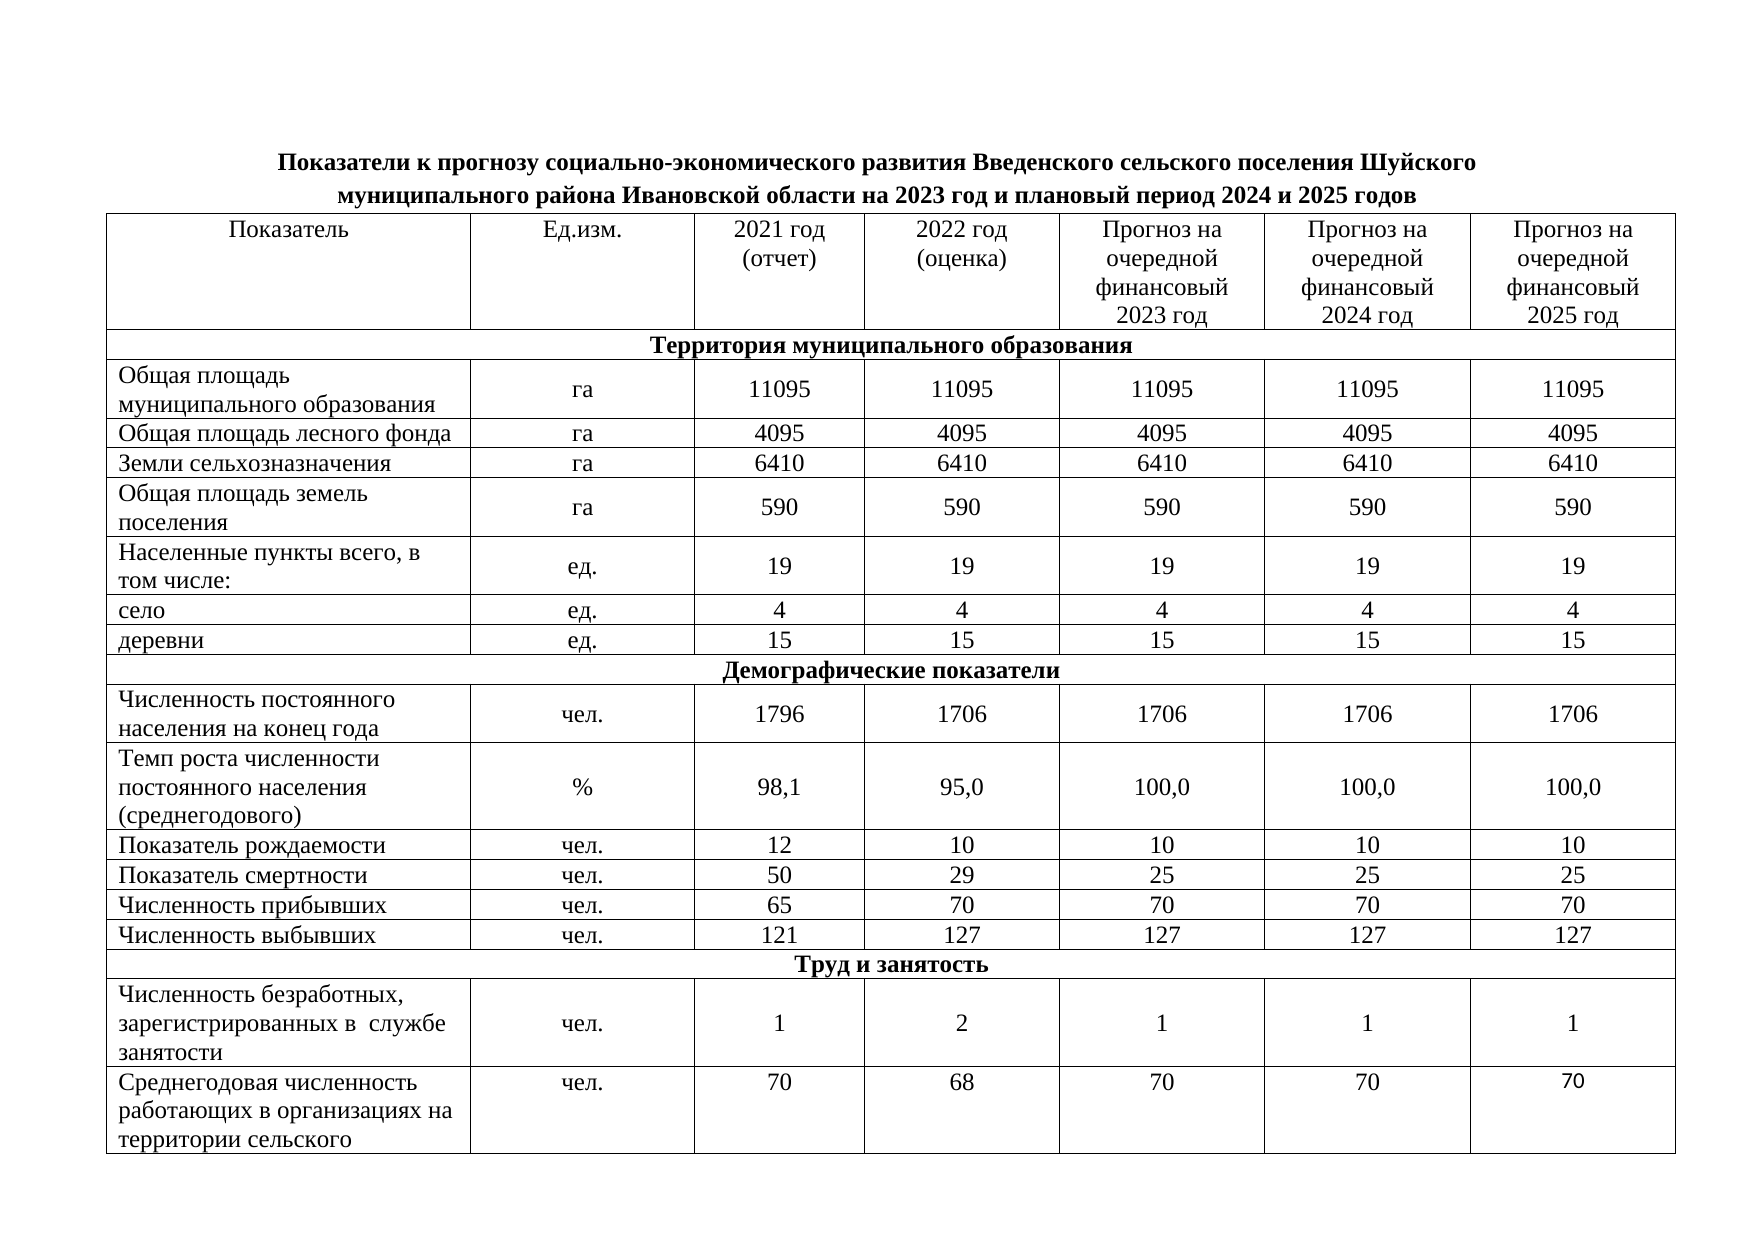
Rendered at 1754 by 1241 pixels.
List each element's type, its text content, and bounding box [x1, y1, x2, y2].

table_cell Населенные пункты всего, в том числе: [107, 537, 470, 594]
table_cell 12 [695, 830, 864, 859]
table_cell 1 [695, 979, 864, 1066]
table_cell 590 [695, 478, 864, 536]
table_cell % [471, 743, 694, 829]
table_cell 100,0 [1060, 743, 1264, 829]
table_cell 1 [1060, 979, 1264, 1066]
table_cell 70 [1060, 1067, 1264, 1153]
table_cell Показатель смертности [107, 860, 470, 889]
table_cell Труд и занятость [107, 950, 1675, 978]
table_cell 15 [1060, 625, 1264, 654]
table_header Прогноз на очередной финансовый 2025 год [1471, 214, 1675, 329]
table_cell Численность выбывших [107, 920, 470, 948]
table_cell 70 [1060, 890, 1264, 919]
table_cell 29 [865, 860, 1059, 889]
table_header 2021 год (отчет) [695, 214, 864, 329]
table_cell Численность безработных, зарегистрированных в службе занятости [107, 979, 470, 1066]
table_cell 4 [1060, 595, 1264, 624]
table_header Показатель [107, 214, 470, 329]
table_cell 127 [1060, 920, 1264, 948]
table_cell 6410 [695, 448, 864, 477]
table_cell 19 [1265, 537, 1470, 594]
table_cell 590 [865, 478, 1059, 536]
table_cell Земли сельхозназначения [107, 448, 470, 477]
table_cell чел. [471, 685, 694, 742]
table_cell 68 [865, 1067, 1059, 1153]
table_cell 95,0 [865, 743, 1059, 829]
table_cell 10 [1060, 830, 1264, 859]
table_cell 11095 [695, 360, 864, 417]
table_cell га [471, 448, 694, 477]
table_cell деревни [107, 625, 470, 654]
table_cell 11095 [1060, 360, 1264, 417]
table_cell чел. [471, 890, 694, 919]
table_cell 1706 [1471, 685, 1675, 742]
table_cell 11095 [1265, 360, 1470, 417]
table_cell 127 [865, 920, 1059, 948]
table_cell 70 [695, 1067, 864, 1153]
table_cell ед. [471, 537, 694, 594]
table_cell 1 [1265, 979, 1470, 1066]
table_cell 100,0 [1471, 743, 1675, 829]
table_cell 15 [1471, 625, 1675, 654]
table_cell 4 [695, 595, 864, 624]
table_cell 70 [1471, 1067, 1675, 1153]
table_cell Темп роста численности постоянного населения (среднегодового) [107, 743, 470, 829]
table_header Ед.изм. [471, 214, 694, 329]
table_cell 1706 [1060, 685, 1264, 742]
table_cell 6410 [865, 448, 1059, 477]
table_cell 25 [1265, 860, 1470, 889]
table_header Прогноз на очередной финансовый 2024 год [1265, 214, 1470, 329]
table_cell 65 [695, 890, 864, 919]
table_cell Численность прибывших [107, 890, 470, 919]
table_cell чел. [471, 1067, 694, 1153]
table_cell 15 [1265, 625, 1470, 654]
table_cell га [471, 360, 694, 417]
table_cell село [107, 595, 470, 624]
table_cell 127 [1265, 920, 1470, 948]
table_cell 19 [865, 537, 1059, 594]
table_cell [107, 1067, 470, 1153]
table_cell 15 [695, 625, 864, 654]
table_cell 25 [1060, 860, 1264, 889]
table_cell 10 [1471, 830, 1675, 859]
table_cell 25 [1471, 860, 1675, 889]
table_cell Общая площадь муниципального образования [107, 360, 470, 417]
table_cell 50 [695, 860, 864, 889]
table_cell 4095 [695, 419, 864, 447]
table_cell Показатель рождаемости [107, 830, 470, 859]
table_cell га [471, 419, 694, 447]
table_cell 10 [865, 830, 1059, 859]
table_cell ед. [471, 625, 694, 654]
table_cell 127 [1471, 920, 1675, 948]
table_cell Общая площадь земель поселения [107, 478, 470, 536]
table_cell 19 [1471, 537, 1675, 594]
table_cell 70 [1265, 1067, 1470, 1153]
table_cell 6410 [1060, 448, 1264, 477]
table_cell 1 [1471, 979, 1675, 1066]
table_cell 98,1 [695, 743, 864, 829]
table_cell Общая площадь лесного фонда [107, 419, 470, 447]
table_header Прогноз на очередной финансовый 2023 год [1060, 214, 1264, 329]
table_cell 4095 [865, 419, 1059, 447]
table_cell чел. [471, 920, 694, 948]
table_cell 590 [1471, 478, 1675, 536]
table_cell 6410 [1471, 448, 1675, 477]
table_cell 4 [1265, 595, 1470, 624]
table_cell 2 [865, 979, 1059, 1066]
table_cell 4 [865, 595, 1059, 624]
table_cell чел. [471, 860, 694, 889]
table_cell 11095 [865, 360, 1059, 417]
table_cell 4095 [1265, 419, 1470, 447]
table_cell 6410 [1265, 448, 1470, 477]
table_cell 70 [865, 890, 1059, 919]
table_cell 4 [1471, 595, 1675, 624]
table_cell га [471, 478, 694, 536]
table_cell 590 [1060, 478, 1264, 536]
table_cell 1796 [695, 685, 864, 742]
table_cell ед. [471, 595, 694, 624]
text муниципального района Ивановской области на 2023 год и плановый период 2024 и 2025 годов [118, 180, 1636, 209]
table_cell 121 [695, 920, 864, 948]
table_cell 10 [1265, 830, 1470, 859]
table_cell чел. [471, 830, 694, 859]
table_cell 19 [695, 537, 864, 594]
text Показатели к прогнозу социально-экономического развития Введенского сельского поселения Шуйского [118, 147, 1636, 176]
table_cell Численность постоянного населения на конец года [107, 685, 470, 742]
table_cell чел. [471, 979, 694, 1066]
table_cell 1706 [1265, 685, 1470, 742]
table_cell 11095 [1471, 360, 1675, 417]
table_cell 70 [1265, 890, 1470, 919]
table_cell Территория муниципального образования [107, 330, 1675, 359]
table_header 2022 год (оценка) [865, 214, 1059, 329]
table_cell 70 [1471, 890, 1675, 919]
table_cell 590 [1265, 478, 1470, 536]
table_cell 15 [865, 625, 1059, 654]
table_cell 100,0 [1265, 743, 1470, 829]
table_cell Демографические показатели [107, 655, 1675, 683]
table_cell 19 [1060, 537, 1264, 594]
table_cell 4095 [1471, 419, 1675, 447]
table_cell 4095 [1060, 419, 1264, 447]
table_cell 1706 [865, 685, 1059, 742]
